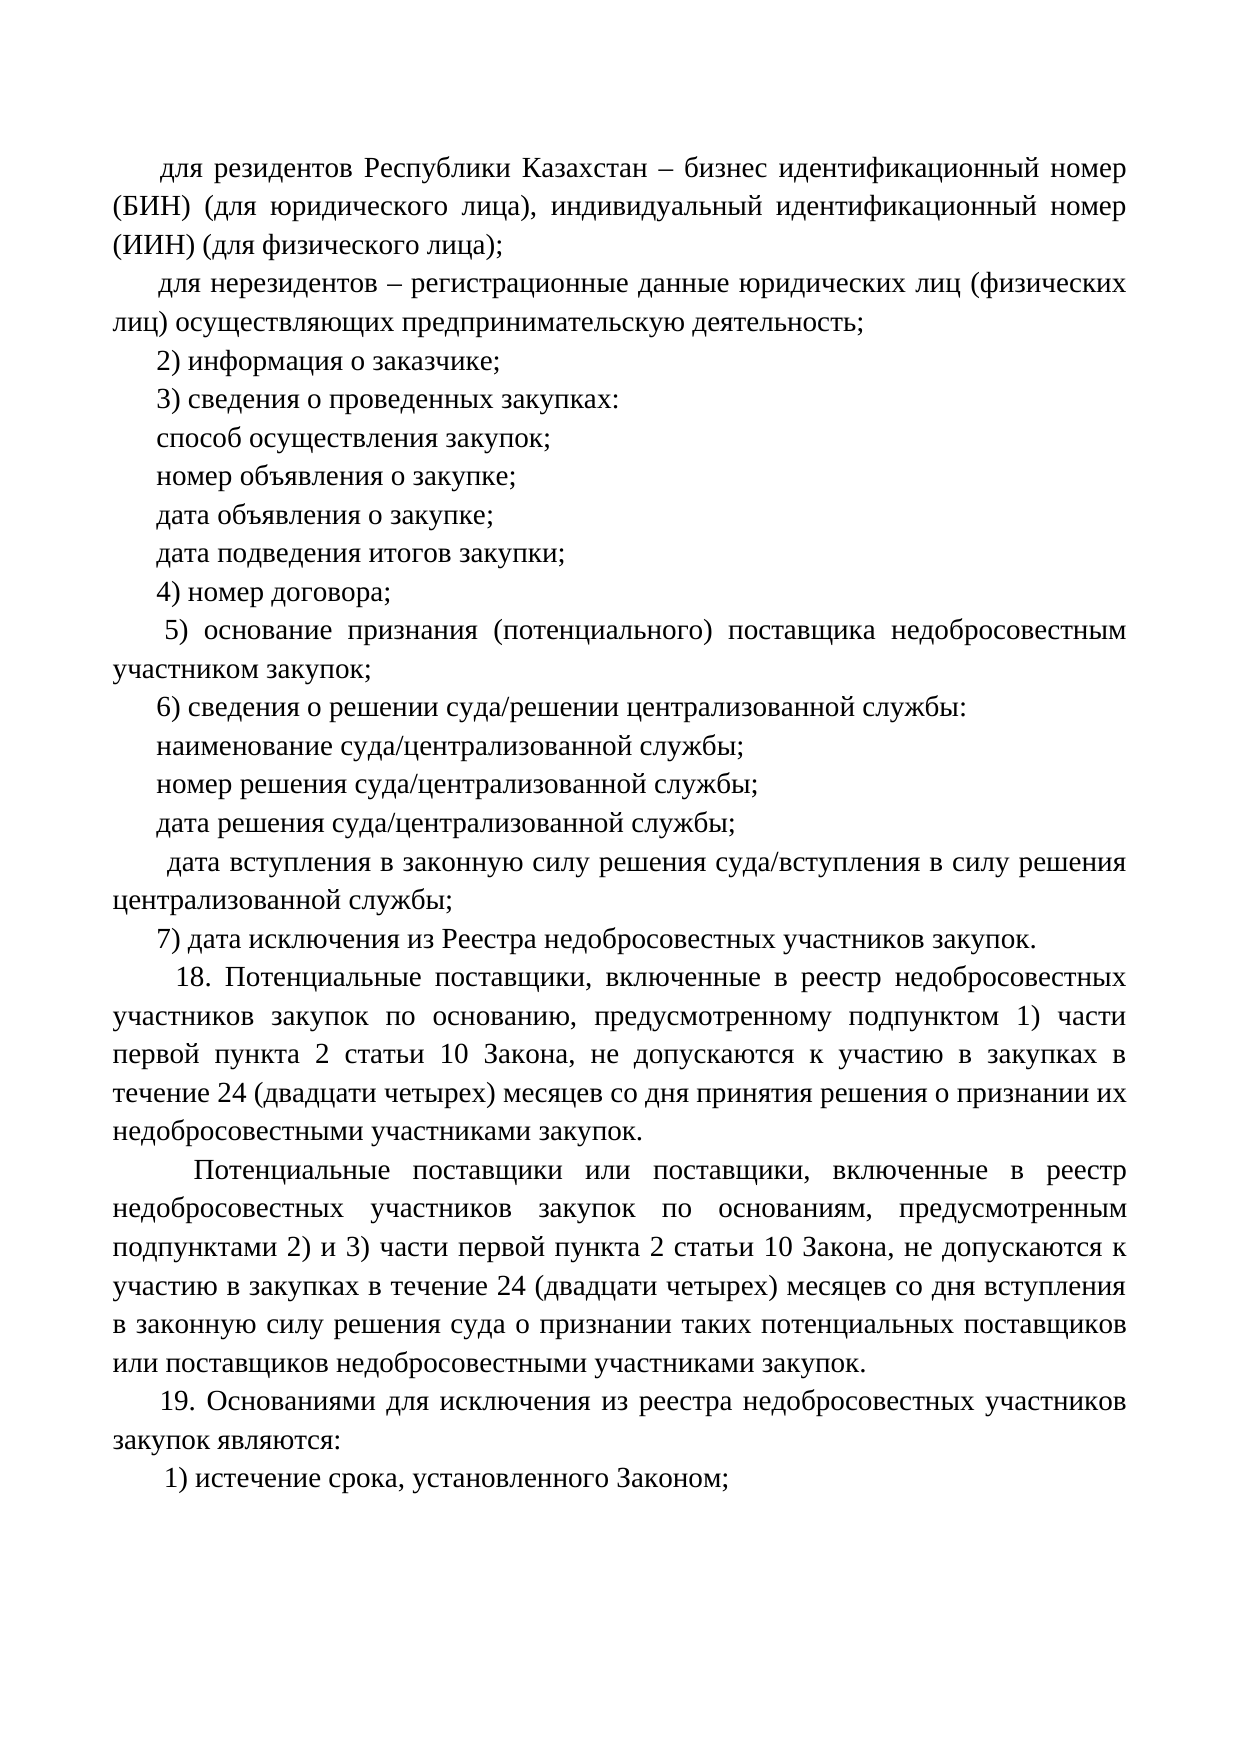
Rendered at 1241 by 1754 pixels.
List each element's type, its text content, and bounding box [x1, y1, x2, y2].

text для резидентов Республики Казахстан – бизнес идентификационный номер (БИН) (для юридического лица), индивидуальный идентификационный номер (ИИН) (для физического лица); [112, 150, 1128, 261]
text 3) сведения о проведенных закупках: [112, 381, 1128, 415]
text для нерезидентов – регистрационные данные юридических лиц (физических лиц) осуществляющих предпринимательскую деятельность; [112, 266, 1128, 338]
text 4) номер договора; [112, 574, 1128, 607]
text способ осуществления закупок; [112, 420, 1128, 453]
text 2) информация о заказчике; [112, 343, 1128, 376]
text номер решения суда/централизованной службы; [112, 767, 1128, 800]
text дата подведения итогов закупки; [112, 535, 1128, 569]
text наименование суда/централизованной службы; [112, 728, 1128, 762]
text 6) сведения о решении суда/решении централизованной службы: [112, 689, 1128, 723]
text 7) дата исключения из Реестра недобросовестных участников закупок. [112, 921, 1128, 954]
text дата решения суда/централизованной службы; [112, 805, 1128, 839]
text 1) истечение срока, установленного Законом; [112, 1460, 1128, 1494]
text дата объявления о закупке; [112, 497, 1128, 530]
text Потенциальные поставщики или поставщики, включенные в реестр недобросовестных участников закупок по основаниям, предусмотренным подпунктами 2) и 3) части первой пункта 2 статьи 10 Закона, не допускаются к участию в закупках в течение 24 (двадцати четырех) месяцев со дня вступления в законную силу решения суда о признании таких потенциальных поставщиков или поставщиков недобросовестными участниками закупок. [112, 1152, 1128, 1378]
text 5) основание признания (потенциального) поставщика недобросовестным участником закупок; [112, 612, 1128, 684]
text дата вступления в законную силу решения суда/вступления в силу решения централизованной службы; [112, 844, 1128, 916]
text 19. Основаниями для исключения из реестра недобросовестных участников закупок являются: [112, 1383, 1128, 1455]
text номер объявления о закупке; [112, 458, 1128, 492]
text 18. Потенциальные поставщики, включенные в реестр недобросовестных участников закупок по основанию, предусмотренному подпунктом 1) части первой пункта 2 статьи 10 Закона, не допускаются к участию в закупках в течение 24 (двадцати четырех) месяцев со дня принятия решения о признании их недобросовестными участниками закупок. [112, 959, 1128, 1147]
